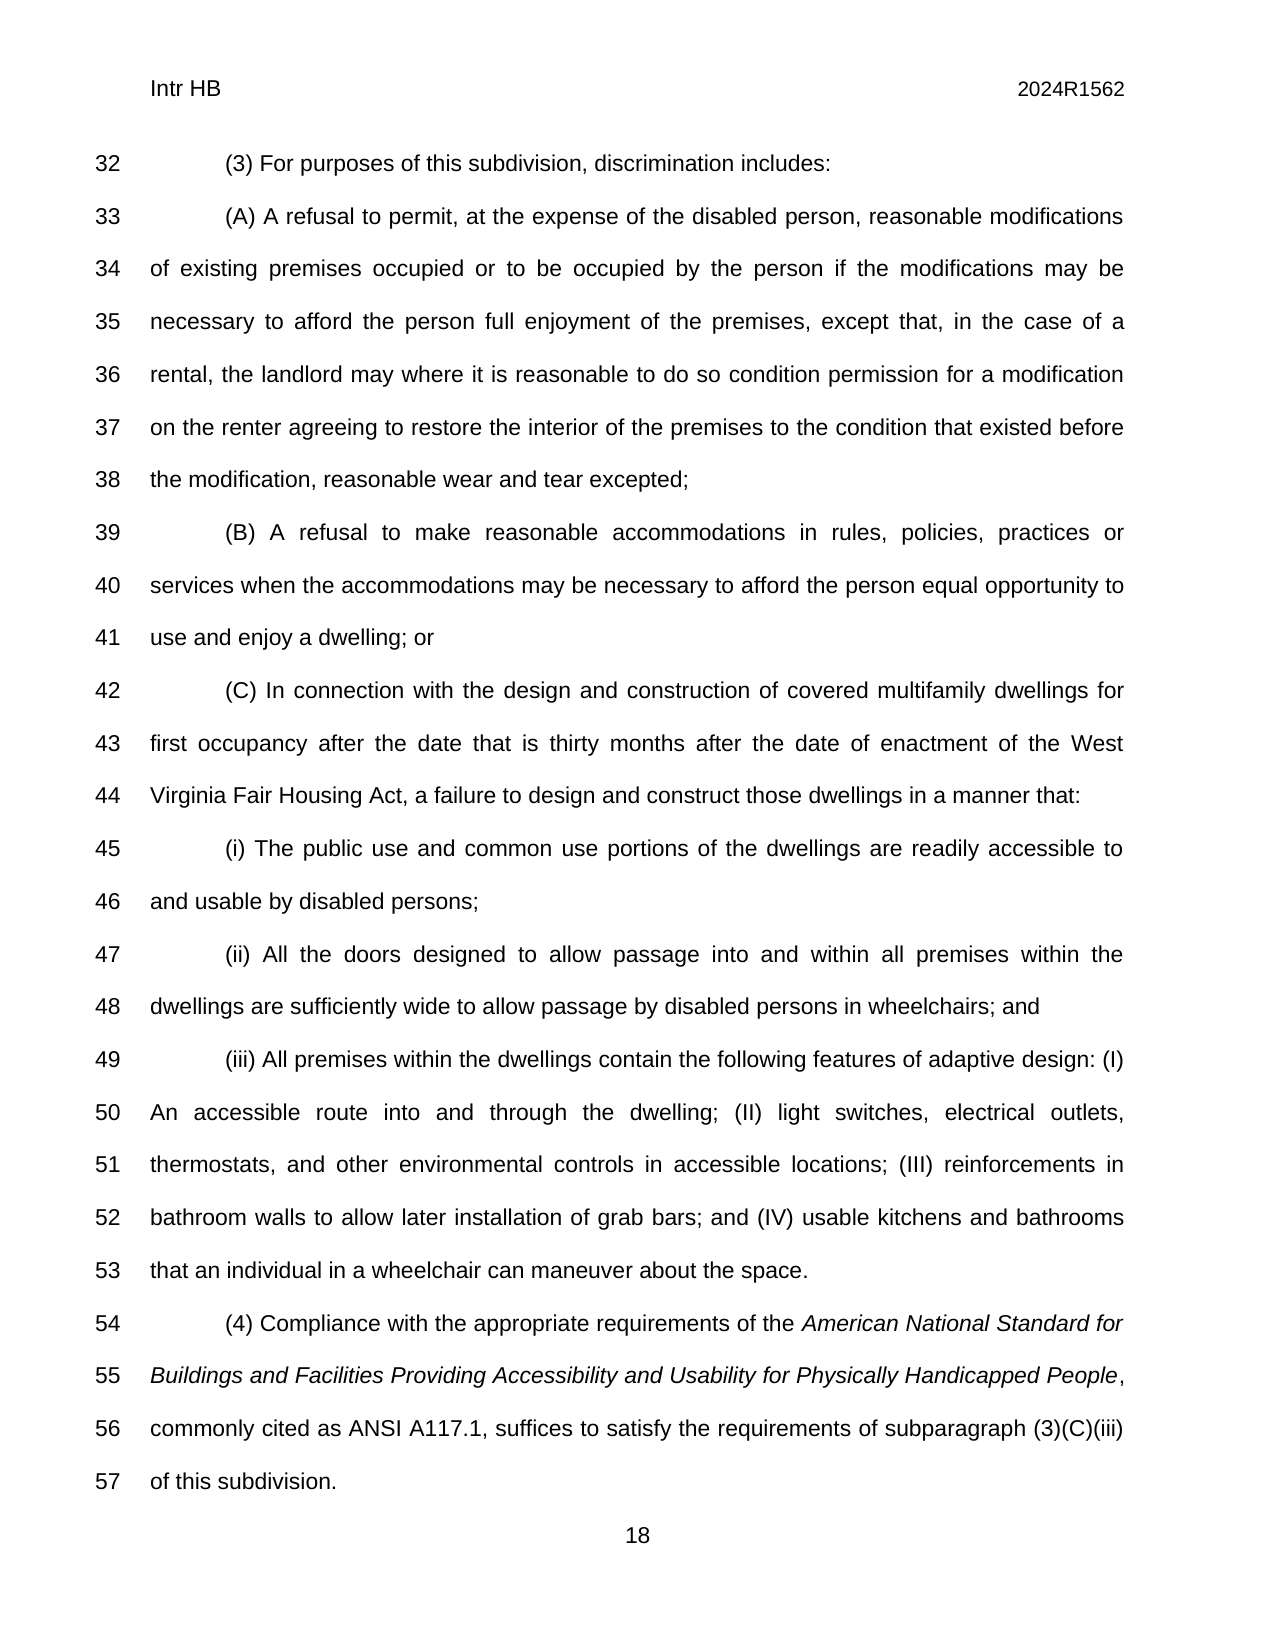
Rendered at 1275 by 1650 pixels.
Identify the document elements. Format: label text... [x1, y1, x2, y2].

text (B) A refusal to make reasonable accommodations in rules, policies, practices or services when the accommodations may be necessary to afford the person equal opportunity to use and enjoy a dwelling; or [150, 519, 1125, 651]
text (ii) All the doors designed to allow passage into and within all premises within the dwellings are sufficiently wide to allow passage by disabled persons in wheelchairs; and [150, 941, 1125, 1020]
text (C) In connection with the design and construction of covered multifamily dwellings for first occupancy after the date that is thirty months after the date of enactment of the West Virginia Fair Housing Act, a failure to design and construct those dwellings in a manner that: [150, 677, 1125, 809]
text (i) The public use and common use portions of the dwellings are readily accessible to and usable by disabled persons; [150, 835, 1125, 914]
text (4) Compliance with the appropriate requirements of the American National Standard for Buildings and Facilities Providing Accessibility and Usability for Physically Handicapped People, commonly cited as ANSI A117.1, suffices to satisfy the requirements of subparagraph (3)(C)(iii) of this subdivision. [150, 1309, 1125, 1494]
text (3) For purposes of this subdivision, discrimination includes: [150, 150, 1125, 176]
text (A) A refusal to permit, at the expense of the disabled person, reasonable modifications of existing premises occupied or to be occupied by the person if the modifications may be necessary to afford the person full enjoyment of the premises, except that, in the case of a rental, the landlord may where it is reasonable to do so condition permission for a modification on the renter agreeing to restore the interior of the premises to the condition that existed before the modification, reasonable wear and tear excepted; [150, 203, 1125, 493]
text (iii) All premises within the dwellings contain the following features of adaptive design: (I) An accessible route into and through the dwelling; (II) light switches, electrical outlets, thermostats, and other environmental controls in accessible locations; (III) reinforcements in bathroom walls to allow later installation of grab bars; and (IV) usable kitchens and bathrooms that an individual in a wheelchair can maneuver about the space. [150, 1046, 1125, 1283]
